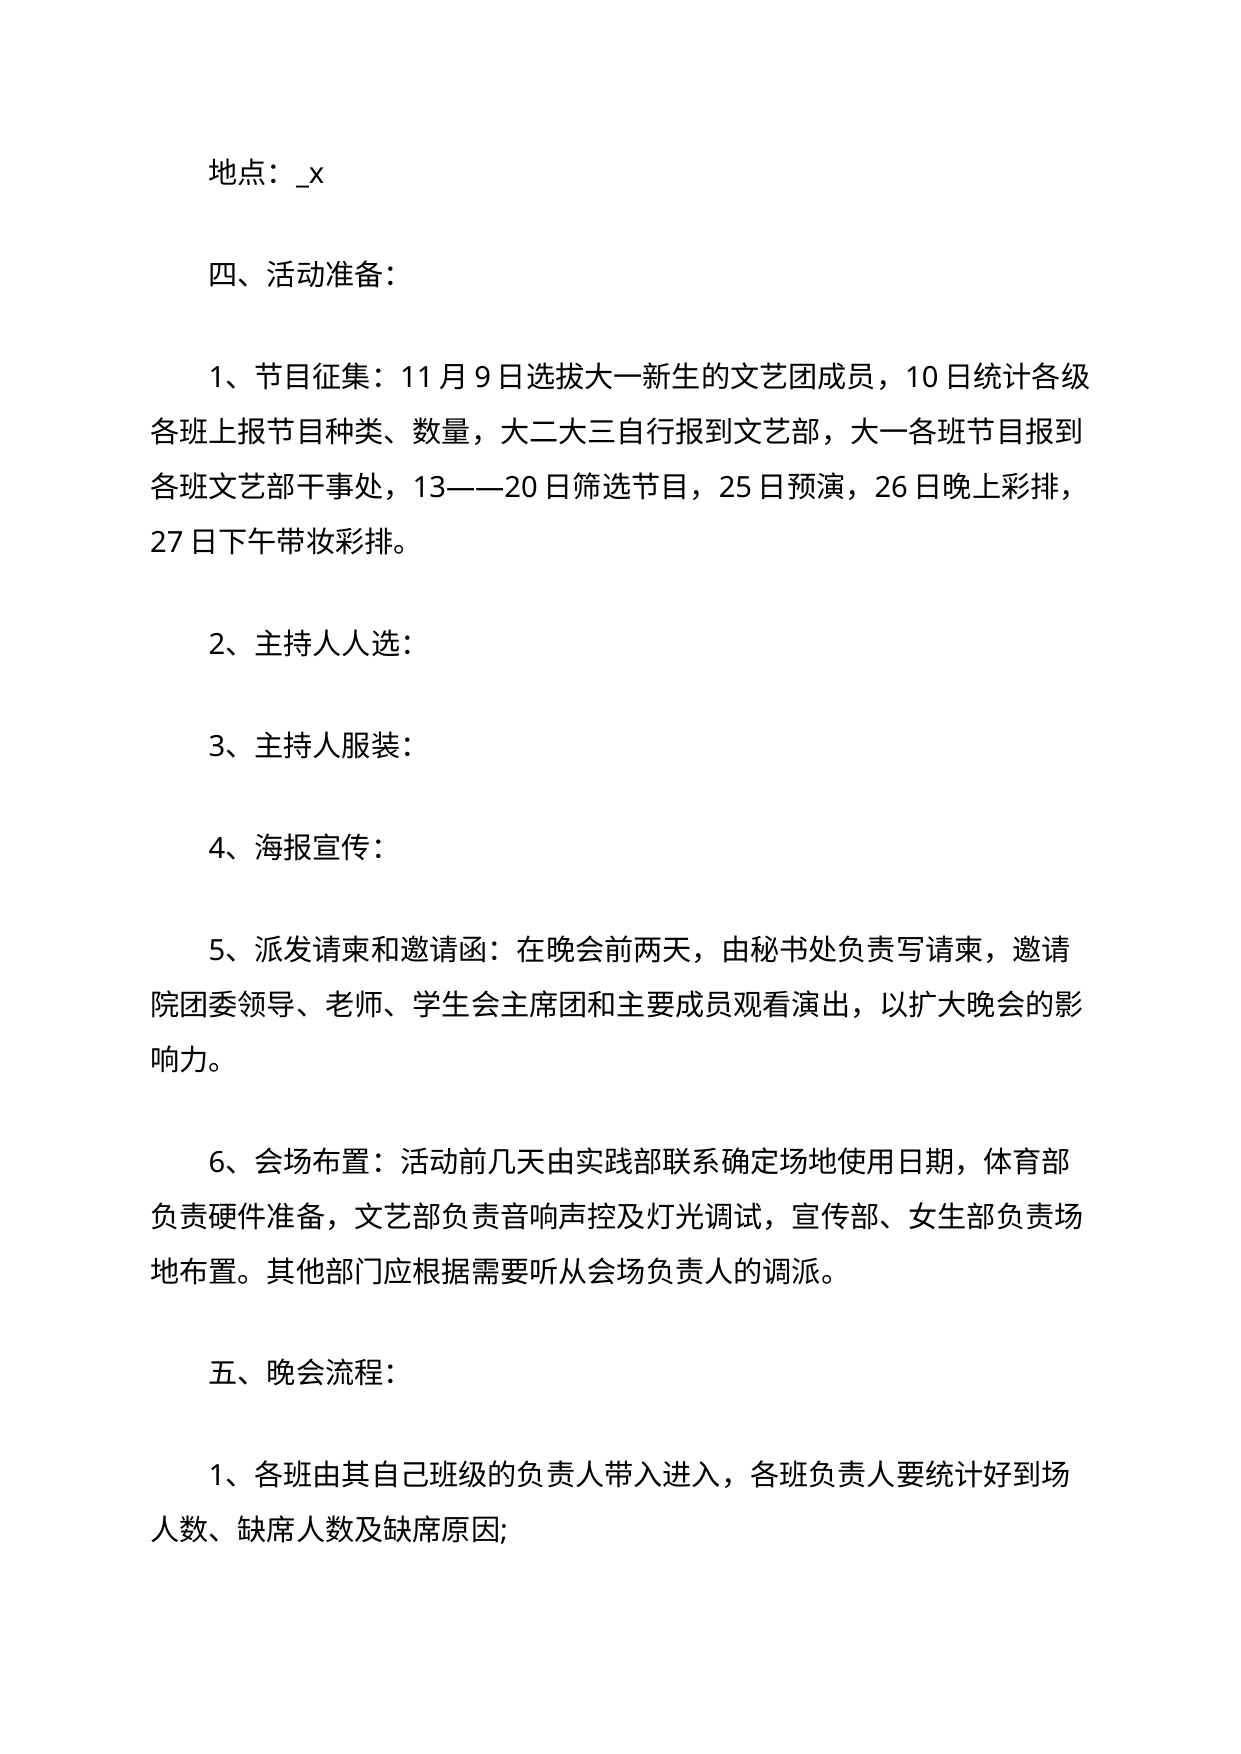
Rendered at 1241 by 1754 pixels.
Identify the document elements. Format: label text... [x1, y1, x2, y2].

text 四、活动准备： [150, 252, 1090, 294]
text 2、主持人人选： [150, 621, 1090, 663]
text 4、海报宣传： [150, 824, 1090, 867]
text 1、各班由其自己班级的负责人带入进入，各班负责人要统计好到场人数、缺席人数及缺席原因; [150, 1452, 1090, 1549]
text 3、主持人服装： [150, 723, 1090, 765]
text 6、会场布置：活动前几天由实践部联系确定场地使用日期，体育部负责硬件准备，文艺部负责音响声控及灯光调试，宣传部、女生部负责场地布置。其他部门应根据需要听从会场负责人的调派。 [150, 1138, 1090, 1290]
text 五、晚会流程： [150, 1350, 1090, 1392]
text 5、派发请柬和邀请函：在晚会前两天，由秘书处负责写请柬，邀请院团委领导、老师、学生会主席团和主要成员观看演出，以扩大晚会的影响力。 [150, 927, 1090, 1079]
text 地点：_x [150, 150, 1090, 192]
text 1、节目征集：11月9日选拔大一新生的文艺团成员，10日统计各级各班上报节目种类、数量，大二大三自行报到文艺部，大一各班节目报到各班文艺部干事处，13——20日筛选节目，25日预演，26日晚上彩排，27日下午带妆彩排。 [150, 354, 1090, 561]
